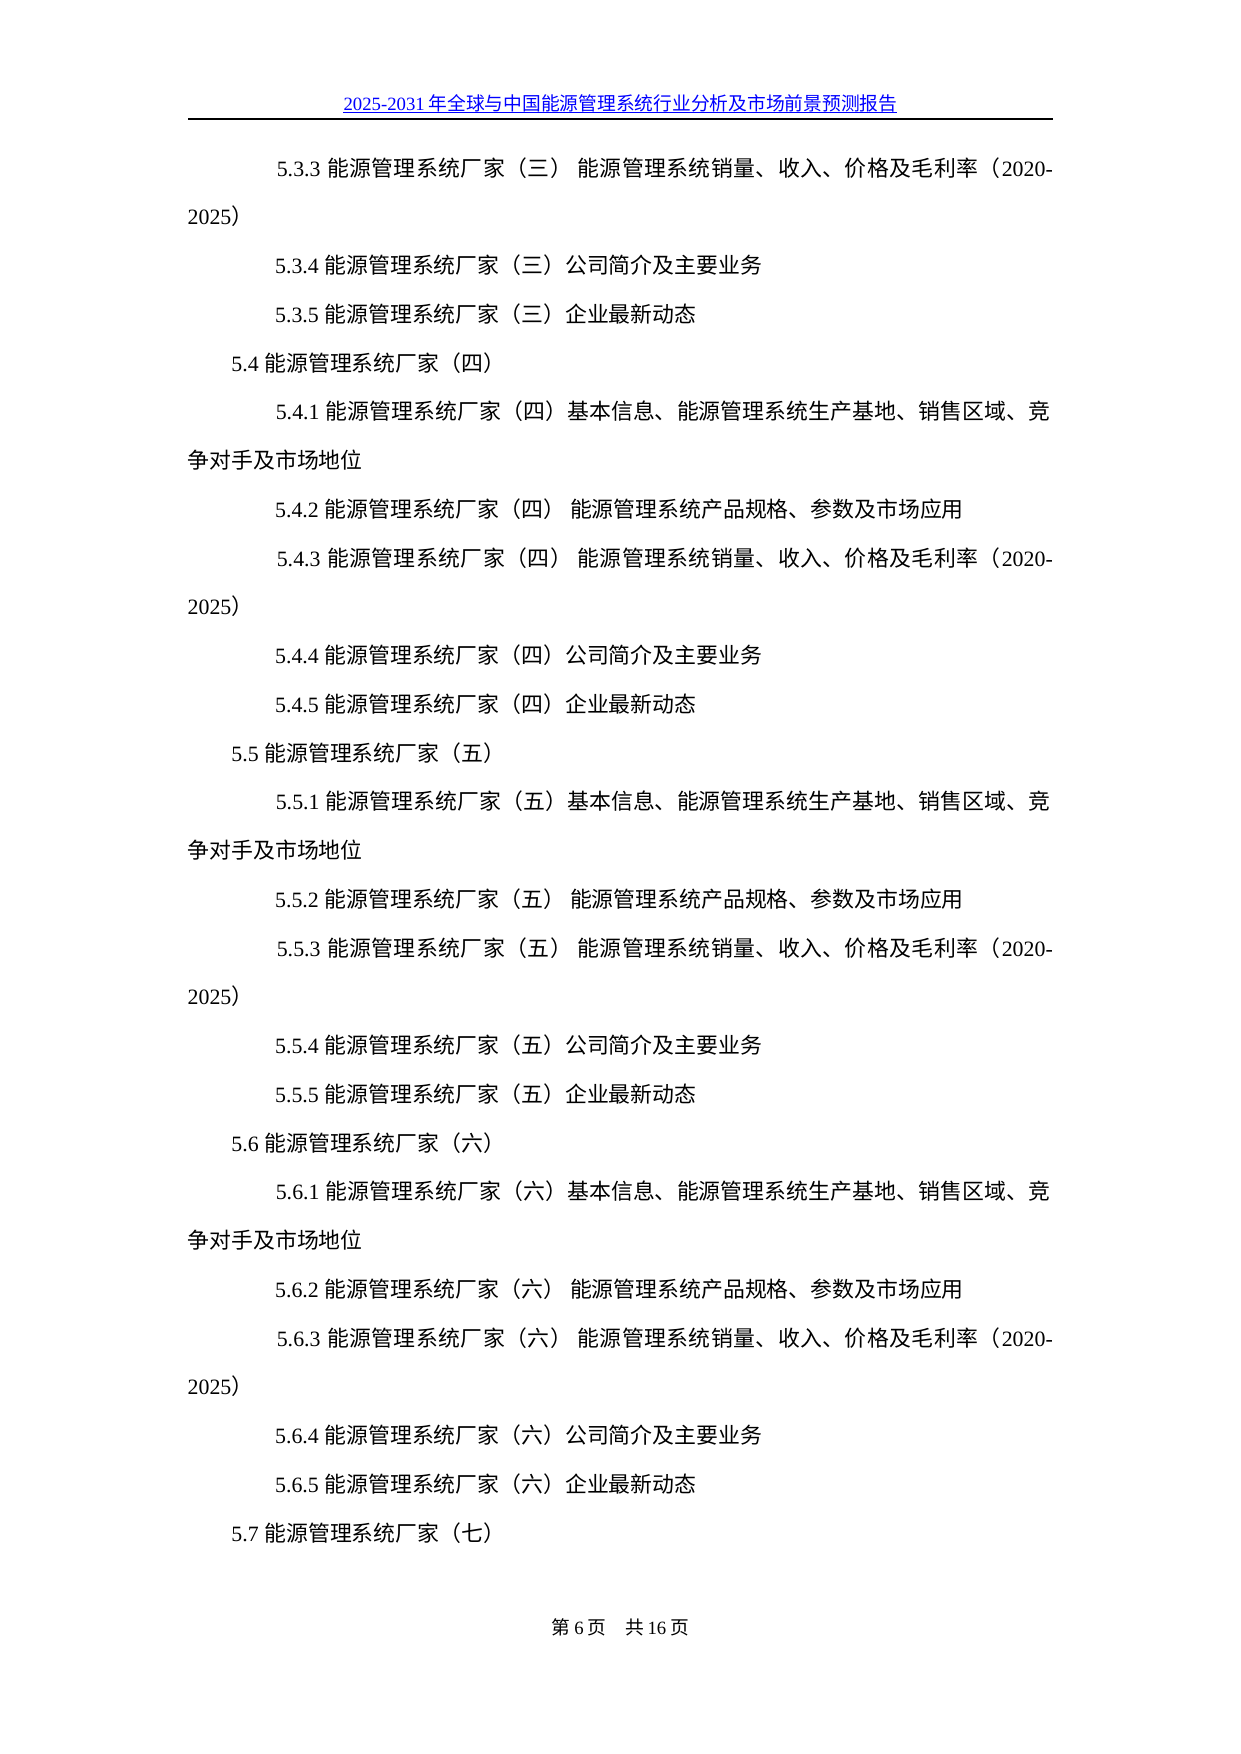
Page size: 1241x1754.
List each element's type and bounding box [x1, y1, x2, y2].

text [187, 150, 1053, 1548]
